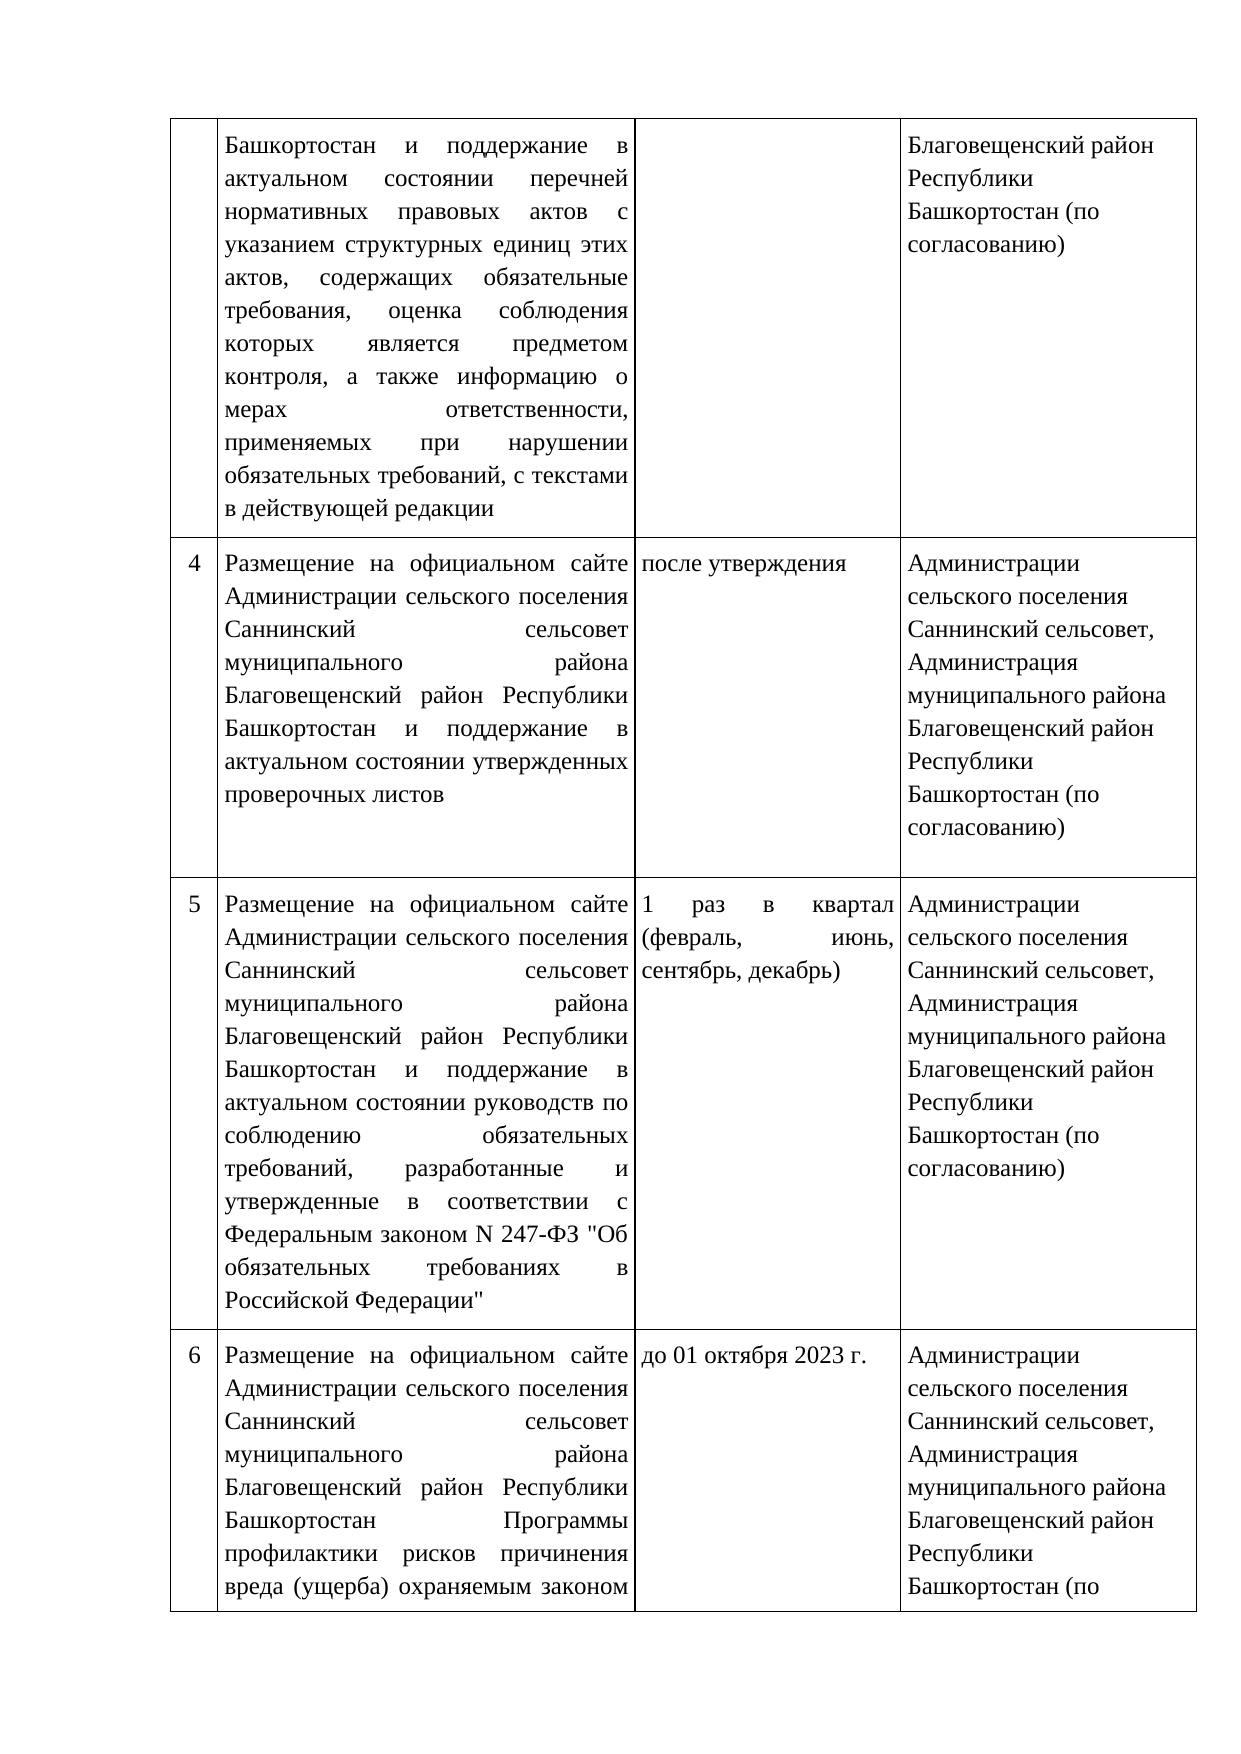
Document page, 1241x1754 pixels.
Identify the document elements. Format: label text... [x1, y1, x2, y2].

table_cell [901, 1330, 1196, 1611]
table_cell 3 [171, 119, 217, 537]
table_cell 6 [171, 1330, 217, 1611]
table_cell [636, 1330, 900, 1611]
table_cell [901, 119, 1196, 537]
table_cell после утверждения [636, 538, 900, 877]
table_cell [636, 119, 900, 537]
table_cell Размещение на официальном сайте Администрации сельского поселения Саннинский сельсовет муниципального района Благовещенский район Республики Башкортостан и поддержание в актуальном состоянии утвержденных проверочных листов [218, 538, 634, 877]
table_cell Размещение на официальном сайте Администрации сельского поселения Саннинский сельсовет муниципального района Благовещенский район Республики Башкортостан и поддержание в актуальном состоянии руководств по соблюдению обязательных требований, разработанные и утвержденные в соответствии с Федеральным законом N 247-ФЗ "Об обязательных требованиях в Российской Федерации" [218, 878, 634, 1328]
table_cell 4 [171, 538, 217, 877]
table_cell 1 раз в квартал (февраль, июнь, сентябрь, декабрь) [636, 878, 900, 1328]
table_cell 5 [171, 878, 217, 1328]
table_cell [218, 119, 634, 537]
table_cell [218, 1330, 634, 1611]
